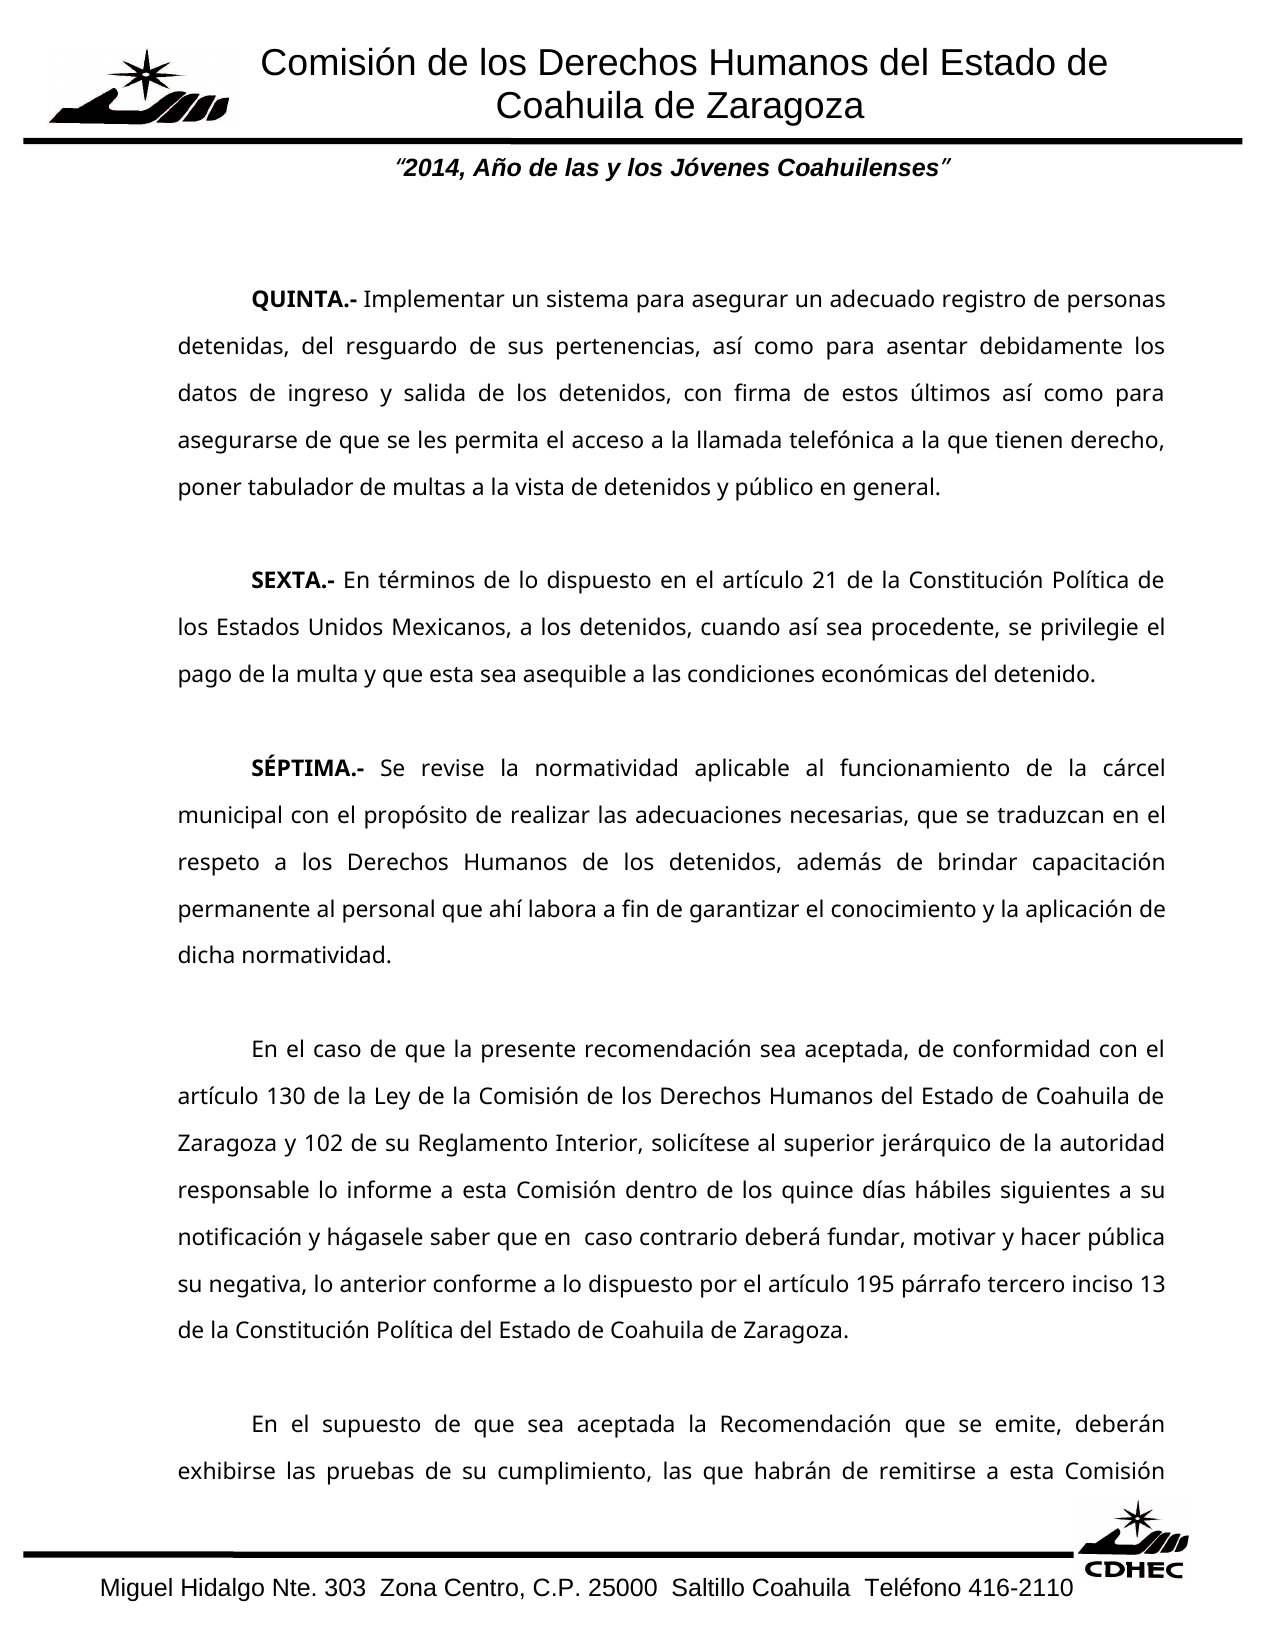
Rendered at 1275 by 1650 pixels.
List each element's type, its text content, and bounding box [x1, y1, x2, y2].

text QUINTA.- Implementar un sistema para asegurar un adecuado registro de personas detenidas, del resguardo de sus pertenencias, así como para asentar debidamente los datos de ingreso y salida de los detenidos, con firma de estos últimos así como para asegurarse de que se les permita el acceso a la llamada telefónica a la que tienen derecho, poner tabulador de multas a la vista de detenidos y público en general. [177, 283, 1167, 502]
picture [1076, 1496, 1193, 1581]
text SÉPTIMA.- Se revise la normatividad aplicable al funcionamiento de la cárcel municipal con el propósito de realizar las adecuaciones necesarias, que se traduzcan en el respeto a los Derechos Humanos de los detenidos, además de brindar capacitación permanente al personal que ahí labora a fin de garantizar el conocimiento y la aplicación de dicha normatividad. [177, 752, 1167, 971]
text SEXTA.- En términos de lo dispuesto en el artículo 21 de la Constitución Política de los Estados Unidos Mexicanos, a los detenidos, cuando así sea procedente, se privilegie el pago de la multa y que esta sea asequible a las condiciones económicas del detenido. [177, 564, 1167, 689]
text En el caso de que la presente recomendación sea aceptada, de conformidad con el artículo 130 de la Ley de la Comisión de los Derechos Humanos del Estado de Coahuila de Zaragoza y 102 de su Reglamento Interior, solicítese al superior jerárquico de la autoridad responsable lo informe a esta Comisión dentro de los quince días hábiles siguientes a su notificación y hágasele saber que en caso contrario deberá fundar, motivar y hacer pública su negativa, lo anterior conforme a lo dispuesto por el artículo 195 párrafo tercero inciso 13 de la Constitución Política del Estado de Coahuila de Zaragoza. [177, 1033, 1167, 1346]
picture [46, 42, 236, 129]
